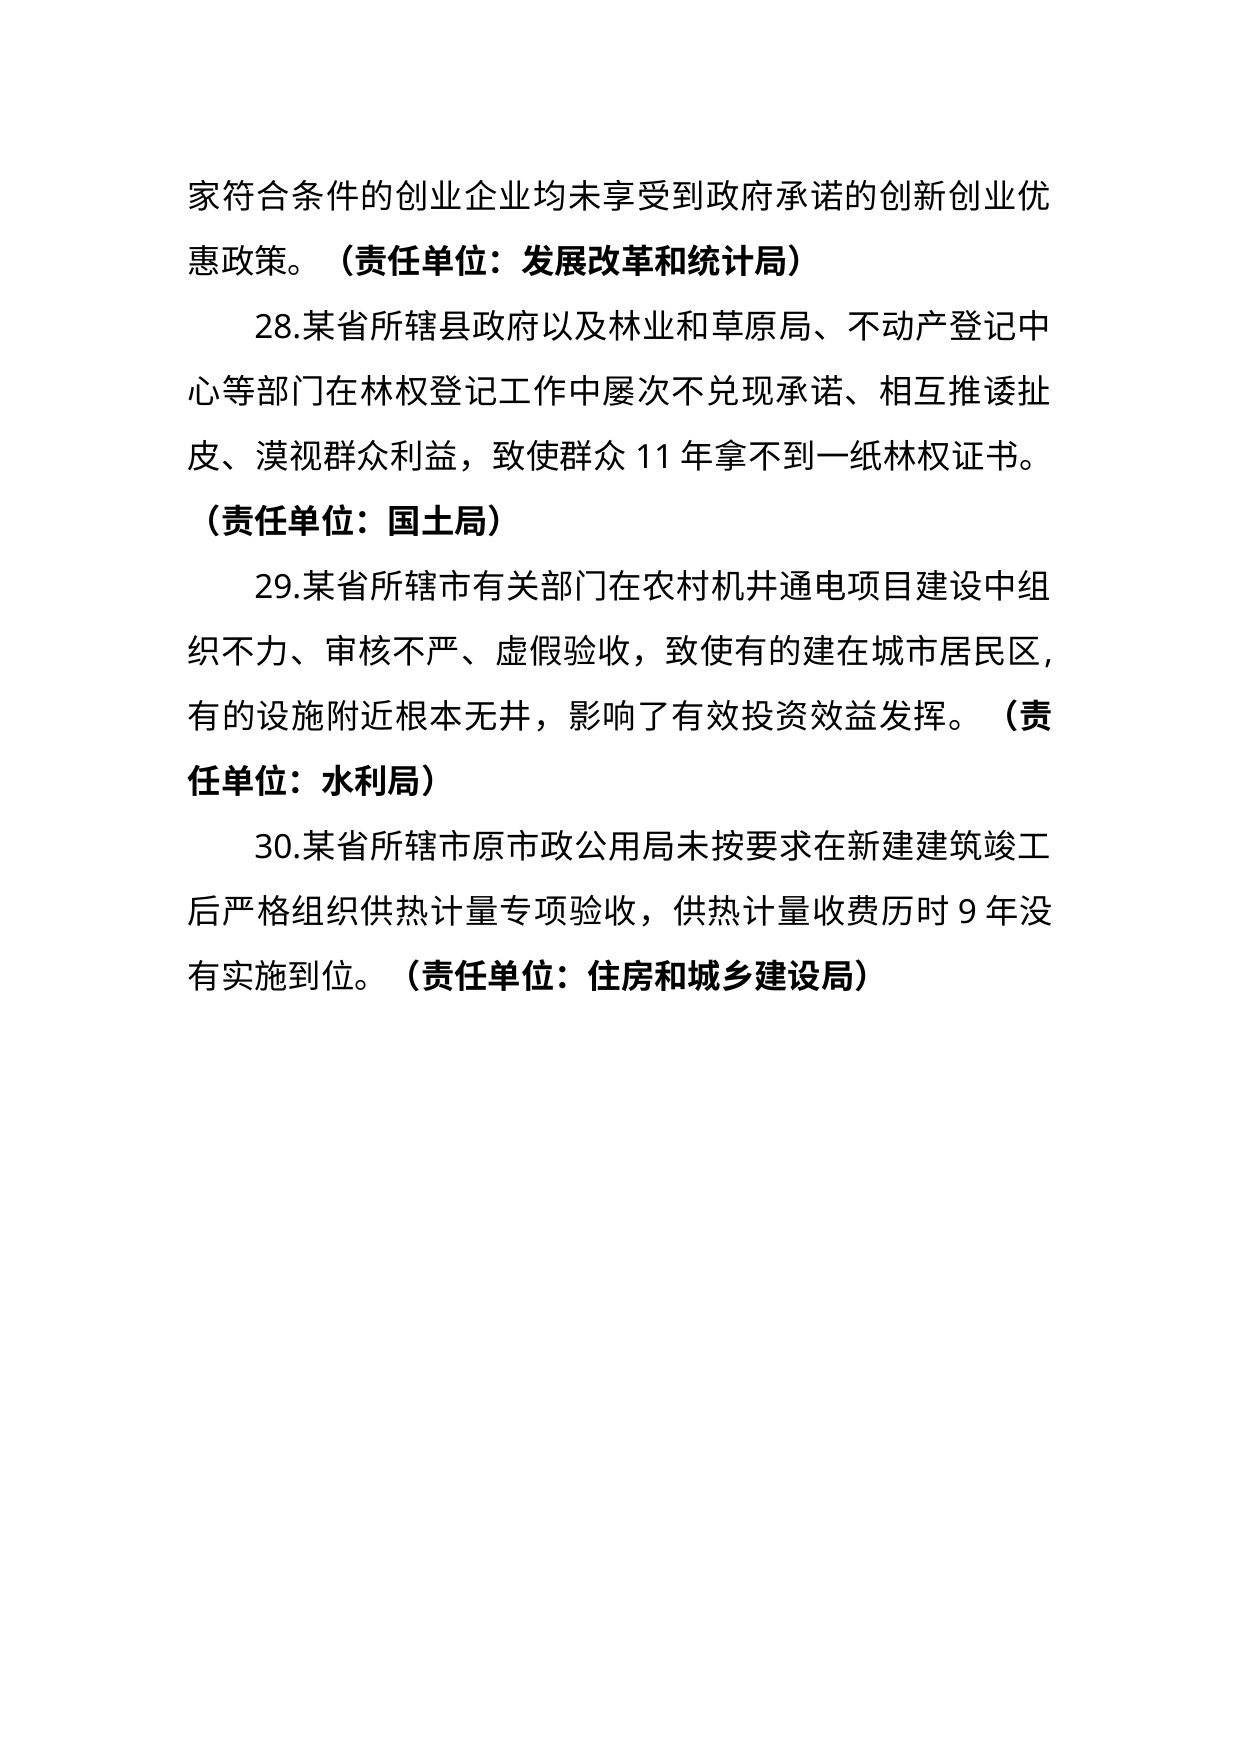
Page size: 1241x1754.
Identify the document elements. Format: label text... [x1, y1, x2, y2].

text 29.某省所辖市有关部门在农村机井通电项目建设中组织不力、审核不严、虚假验收，致使有的建在城市居民区,有的设施附近根本无井，影响了有效投资效益发挥。（责任单位：水利局） [187, 552, 1053, 812]
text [187, 162, 1053, 292]
text 30.某省所辖市原市政公用局未按要求在新建建筑竣工后严格组织供热计量专项验收，供热计量收费历时9年没有实施到位。（责任单位：住房和城乡建设局） [187, 812, 1053, 1007]
text 28.某省所辖县政府以及林业和草原局、不动产登记中心等部门在林权登记工作中屡次不兑现承诺、相互推诿扯皮、漠视群众利益，致使群众11年拿不到一纸林权证书。（责任单位：国土局） [187, 292, 1053, 552]
